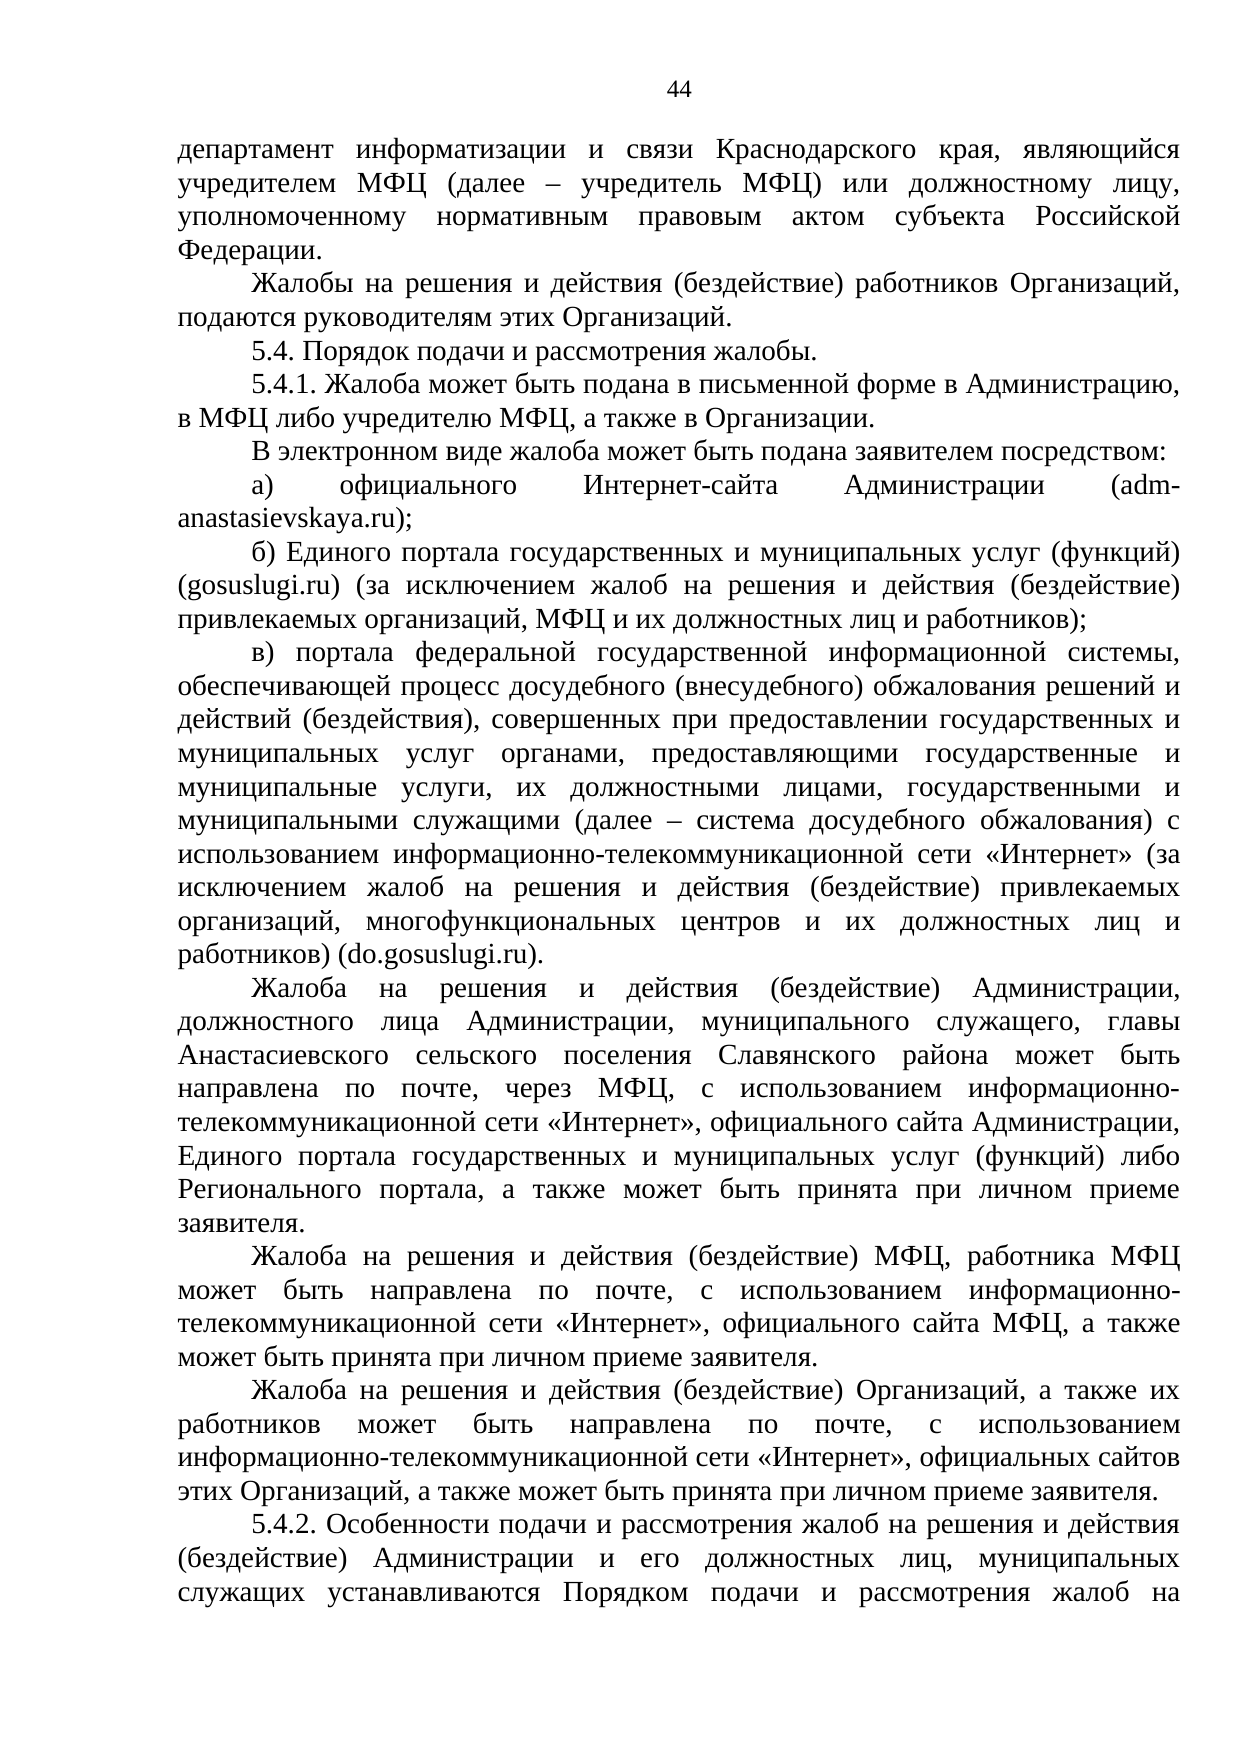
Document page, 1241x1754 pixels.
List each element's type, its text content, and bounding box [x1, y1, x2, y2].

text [177, 131, 1181, 266]
text в) портала федеральной государственной информационной системы, обеспечивающей процесс досудебного (внесудебного) обжалования решений и действий (бездействия), совершенных при предоставлении государственных и муниципальных услуг органами, предоставляющими государственные и муниципальные услуги, их должностными лицами, государственными и муниципальными служащими (далее – система досудебного обжалования) с использованием информационно-телекоммуникационной сети «Интернет» (за исключением жалоб на решения и действия (бездействие) привлекаемых организаций, многофункциональных центров и их должностных лиц и работников) (do.gosuslugi.ru). [177, 634, 1181, 970]
text а) официального Интернет-сайта Администрации (adm-anastasievskaya.ru); [177, 467, 1181, 534]
text 5.4. Порядок подачи и рассмотрения жалобы. [177, 333, 1181, 366]
text б) Единого портала государственных и муниципальных услуг (функций) (gosuslugi.ru) (за исключением жалоб на решения и действия (бездействие) привлекаемых организаций, МФЦ и их должностных лиц и работников); [177, 534, 1181, 634]
text Жалобы на решения и действия (бездействие) работников Организаций, подаются руководителям этих Организаций. [177, 266, 1181, 333]
text Жалоба на решения и действия (бездействие) МФЦ, работника МФЦ может быть направлена по почте, с использованием информационно-телекоммуникационной сети «Интернет», официального сайта МФЦ, а также может быть принята при личном приеме заявителя. [177, 1238, 1181, 1372]
text 5.4.1. Жалоба может быть подана в письменной форме в Администрацию, в МФЦ либо учредителю МФЦ, а также в Организации. [177, 366, 1181, 433]
text Жалоба на решения и действия (бездействие) Организаций, а также их работников может быть направлена по почте, с использованием информационно-телекоммуникационной сети «Интернет», официальных сайтов этих Организаций, а также может быть принята при личном приеме заявителя. [177, 1372, 1181, 1507]
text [177, 1507, 1181, 1607]
text В электронном виде жалоба может быть подана заявителем посредством: [177, 433, 1181, 467]
text Жалоба на решения и действия (бездействие) Администрации, должностного лица Администрации, муниципального служащего, главы Анастасиевского сельского поселения Славянского района может быть направлена по почте, через МФЦ, с использованием информационно-телекоммуникационной сети «Интернет», официального сайта Администрации, Единого портала государственных и муниципальных услуг (функций) либо Регионального портала, а также может быть принята при личном приеме заявителя. [177, 970, 1181, 1238]
